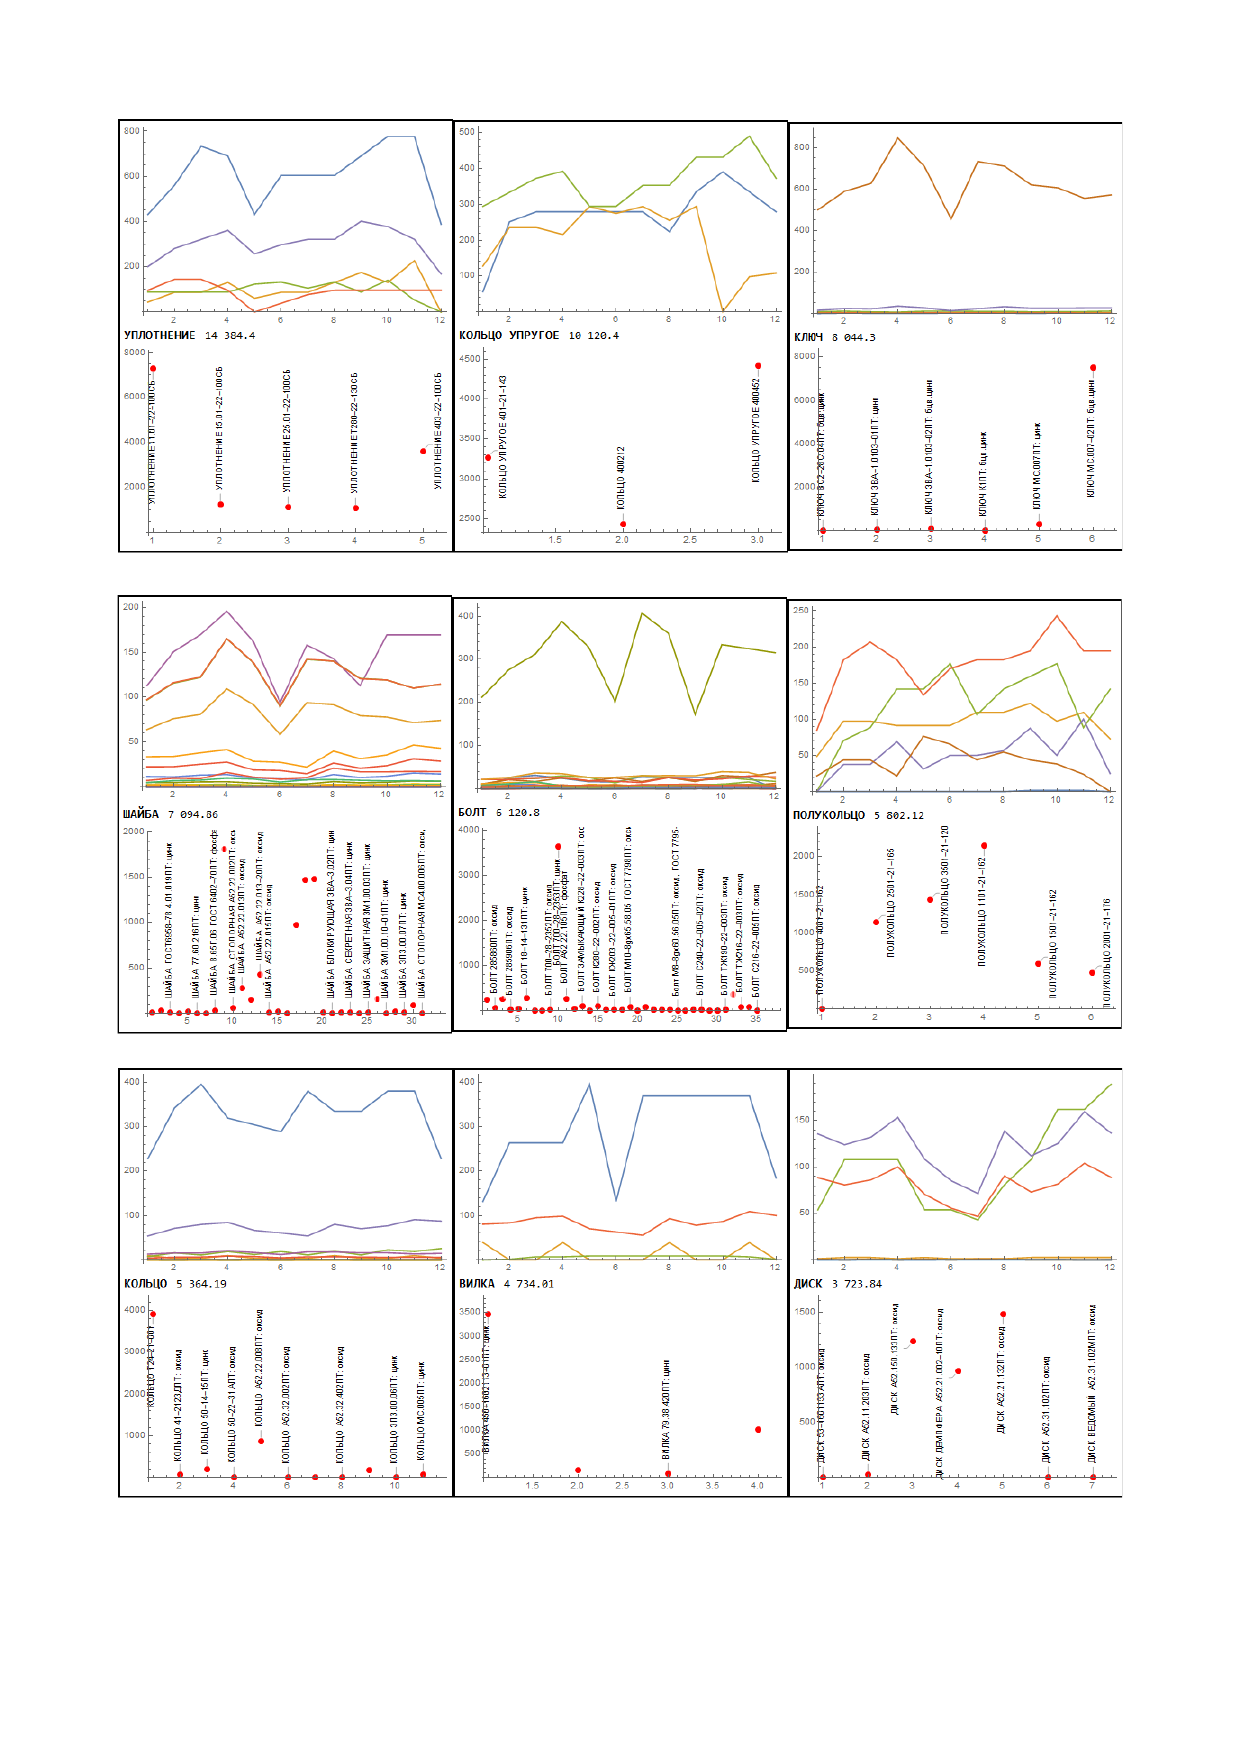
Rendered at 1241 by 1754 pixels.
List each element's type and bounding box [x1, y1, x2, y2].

picture [118, 1067, 1123, 1498]
picture [118, 118, 1123, 553]
picture [117, 594, 1122, 1034]
